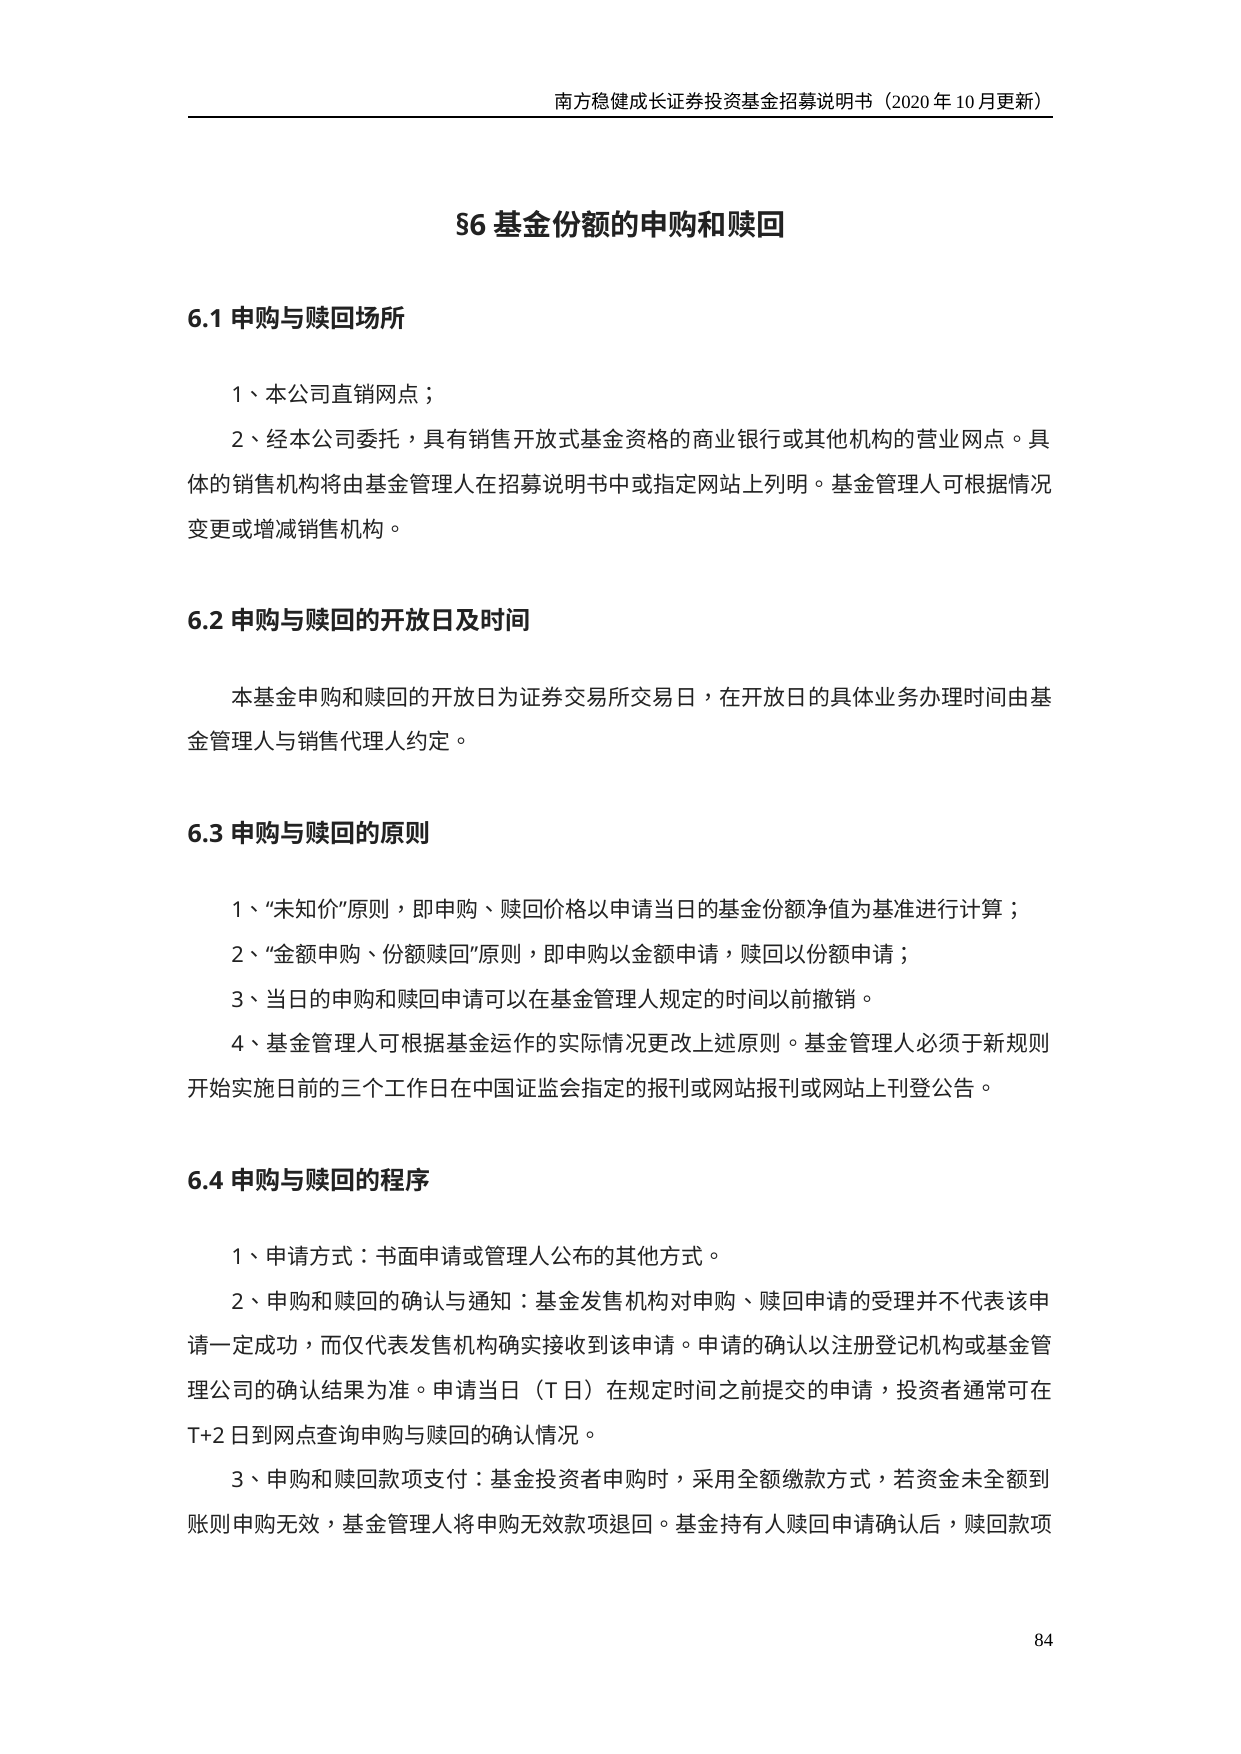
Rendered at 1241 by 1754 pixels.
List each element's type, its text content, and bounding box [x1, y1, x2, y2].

text 6.4 申购与赎回的程序 [187, 1147, 1053, 1212]
text 1、本公司直销网点； [187, 379, 1053, 409]
text 本基金申购和赎回的开放日为证券交易所交易日，在开放日的具体业务办理时间由基金管理人与销售代理人约定。 [187, 682, 1053, 756]
text §6 基金份额的申购和赎回 [187, 191, 1053, 256]
text 2、申购和赎回的确认与通知：基金发售机构对申购、赎回申请的受理并不代表该申请一定成功，而仅代表发售机构确实接收到该申请。申请的确认以注册登记机构或基金管理公司的确认结果为准。申请当日（T日）在规定时间之前提交的申请，投资者通常可在T+2日到网点查询申购与赎回的确认情况。 [187, 1286, 1053, 1449]
text 1、申请方式：书面申请或管理人公布的其他方式。 [187, 1241, 1053, 1271]
text 6.1 申购与赎回场所 [187, 285, 1053, 350]
text 4、基金管理人可根据基金运作的实际情况更改上述原则。基金管理人必须于新规则开始实施日前的三个工作日在中国证监会指定的报刊或网站报刊或网站上刊登公告。 [187, 1028, 1053, 1103]
text 2、“金额申购、份额赎回”原则，即申购以金额申请，赎回以份额申请； [187, 939, 1053, 969]
text 6.2 申购与赎回的开放日及时间 [187, 587, 1053, 652]
text 2、经本公司委托，具有销售开放式基金资格的商业银行或其他机构的营业网点。具体的销售机构将由基金管理人在招募说明书中或指定网站上列明。基金管理人可根据情况变更或增减销售机构。 [187, 424, 1053, 543]
text 6.3 申购与赎回的原则 [187, 800, 1053, 865]
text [187, 1464, 1053, 1539]
text 3、当日的申购和赎回申请可以在基金管理人规定的时间以前撤销。 [187, 984, 1053, 1013]
text 1、“未知价”原则，即申购、赎回价格以申请当日的基金份额净值为基准进行计算； [187, 894, 1053, 924]
